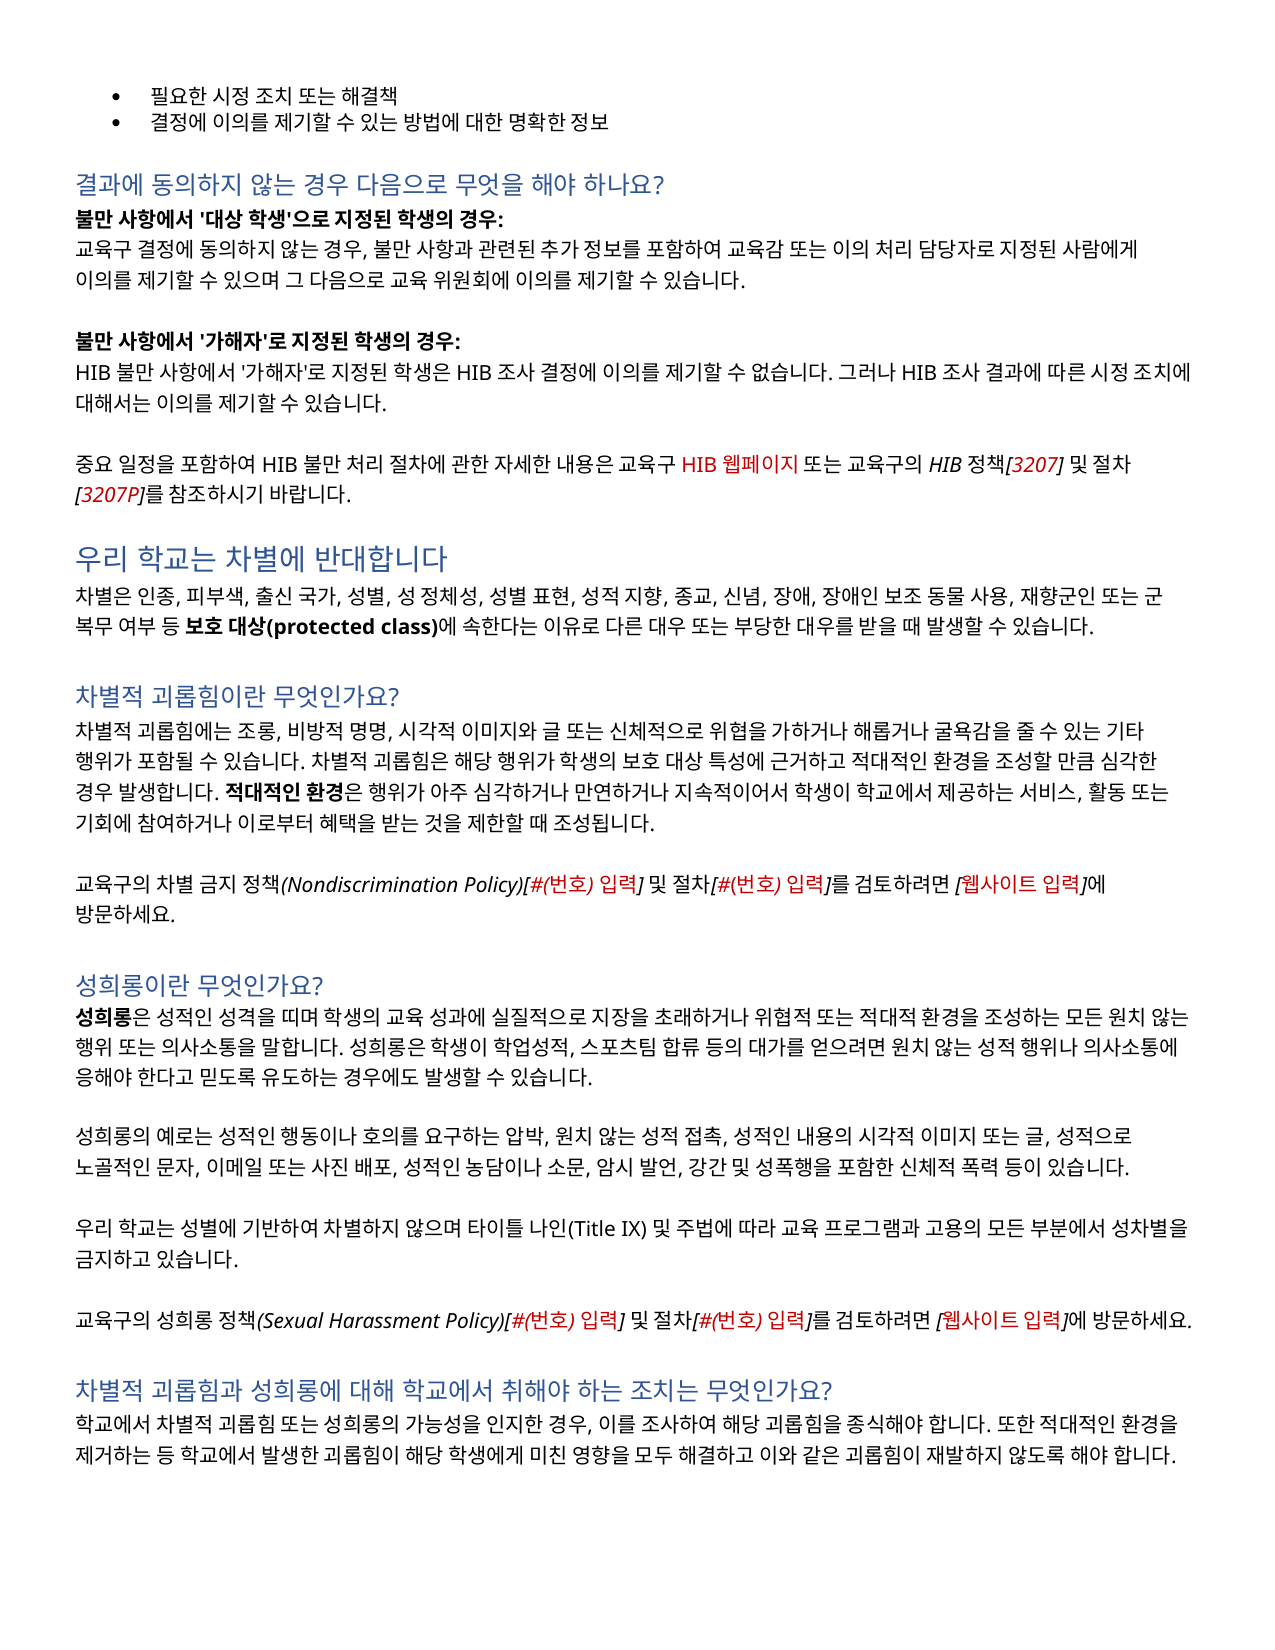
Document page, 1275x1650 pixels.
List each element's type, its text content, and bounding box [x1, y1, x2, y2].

text HIB 불만 사항에서 '가해자'로 지정된 학생은 HIB 조사 결정에 이의를 제기할 수 없습니다. 그러나 HIB 조사 결과에 따른 시정 조치에 대해서는 이의를 제기할 수 있습니다. [75, 358, 1200, 417]
text 차별적 괴롭힘과 성희롱에 대해 학교에서 취해야 하는 조치는 무엇인가요? [75, 1372, 1200, 1408]
text 우리 학교는 성별에 기반하여 차별하지 않으며 타이틀 나인(Title IX) 및 주법에 따라 교육 프로그램과 고용의 모든 부분에서 성차별을 금지하고 있습니다. [75, 1214, 1200, 1273]
text 차별적 괴롭힘에는 조롱, 비방적 명명, 시각적 이미지와 글 또는 신체적으로 위협을 가하거나 해롭거나 굴욕감을 줄 수 있는 기타 행위가 포함될 수 있습니다. 차별적 괴롭힘은 해당 행위가 학생의 보호 대상 특성에 근거하고 적대적인 환경을 조성할 만큼 심각한 경우 발생합니다. 적대적인 환경은 행위가 아주 심각하거나 만연하거나 지속적이어서 학생이 학교에서 제공하는 서비스, 활동 또는 기회에 참여하거나 이로부터 혜택을 받는 것을 제한할 때 조성됩니다. [75, 717, 1200, 837]
text 불만 사항에서 '대상 학생'으로 지정된 학생의 경우: [75, 205, 1200, 233]
text 우리 학교는 차별에 반대합니다 [75, 536, 1200, 578]
text 성희롱은 성적인 성격을 띠며 학생의 교육 성과에 실질적으로 지장을 초래하거나 위협적 또는 적대적 환경을 조성하는 모든 원치 않는 행위 또는 의사소통을 말합니다. 성희롱은 학생이 학업성적, 스포츠팀 합류 등의 대가를 얻으려면 원치 않는 성적 행위나 의사소통에 응해야 한다고 믿도록 유도하는 경우에도 발생할 수 있습니다. [75, 1005, 1200, 1092]
text 교육구 결정에 동의하지 않는 경우, 불만 사항과 관련된 추가 정보를 포함하여 교육감 또는 이의 처리 담당자로 지정된 사람에게 이의를 제기할 수 있으며 그 다음으로 교육 위원회에 이의를 제기할 수 있습니다. [75, 236, 1200, 294]
text 차별적 괴롭힘이란 무엇인가요? [75, 678, 1200, 714]
text 결과에 동의하지 않는 경우 다음으로 무엇을 해야 하나요? [75, 166, 1200, 202]
list 결정에 이의를 제기할 수 있는 방법에 대한 명확한 정보 [112, 110, 1200, 135]
text 성희롱이란 무엇인가요? [75, 966, 1200, 1002]
text 학교에서 차별적 괴롭힘 또는 성희롱의 가능성을 인지한 경우, 이를 조사하여 해당 괴롭힘을 종식해야 합니다. 또한 적대적인 환경을 제거하는 등 학교에서 발생한 괴롭힘이 해당 학생에게 미친 영향을 모두 해결하고 이와 같은 괴롭힘이 재발하지 않도록 해야 합니다. [75, 1411, 1200, 1470]
list 필요한 시정 조치 또는 해결책 [112, 84, 1200, 110]
text 교육구의 성희롱 정책(Sexual Harassment Policy)[#(번호) 입력] 및 절차[#(번호) 입력]를 검토하려면 [웹사이트 입력]에 방문하세요. [75, 1306, 1200, 1334]
text 교육구의 차별 금지 정책(Nondiscrimination Policy)[#(번호) 입력] 및 절차[#(번호) 입력]를 검토하려면 [웹사이트 입력]에 방문하세요. [75, 870, 1200, 929]
text 중요 일정을 포함하여 HIB 불만 처리 절차에 관한 자세한 내용은 교육구 HIB 웹페이지 또는 교육구의 HIB 정책[3207] 및 절차[3207P]를 참조하시기 바랍니다. [75, 450, 1200, 509]
text 불만 사항에서 '가해자'로 지정된 학생의 경우: [75, 327, 1200, 356]
text 성희롱의 예로는 성적인 행동이나 호의를 요구하는 압박, 원치 않는 성적 접촉, 성적인 내용의 시각적 이미지 또는 글, 성적으로 노골적인 문자, 이메일 또는 사진 배포, 성적인 농담이나 소문, 암시 발언, 강간 및 성폭행을 포함한 신체적 폭력 등이 있습니다. [75, 1122, 1200, 1181]
text 차별은 인종, 피부색, 출신 국가, 성별, 성 정체성, 성별 표현, 성적 지향, 종교, 신념, 장애, 장애인 보조 동물 사용, 재향군인 또는 군 복무 여부 등 보호 대상(protected class)에 속한다는 이유로 다른 대우 또는 부당한 대우를 받을 때 발생할 수 있습니다. [75, 582, 1200, 641]
